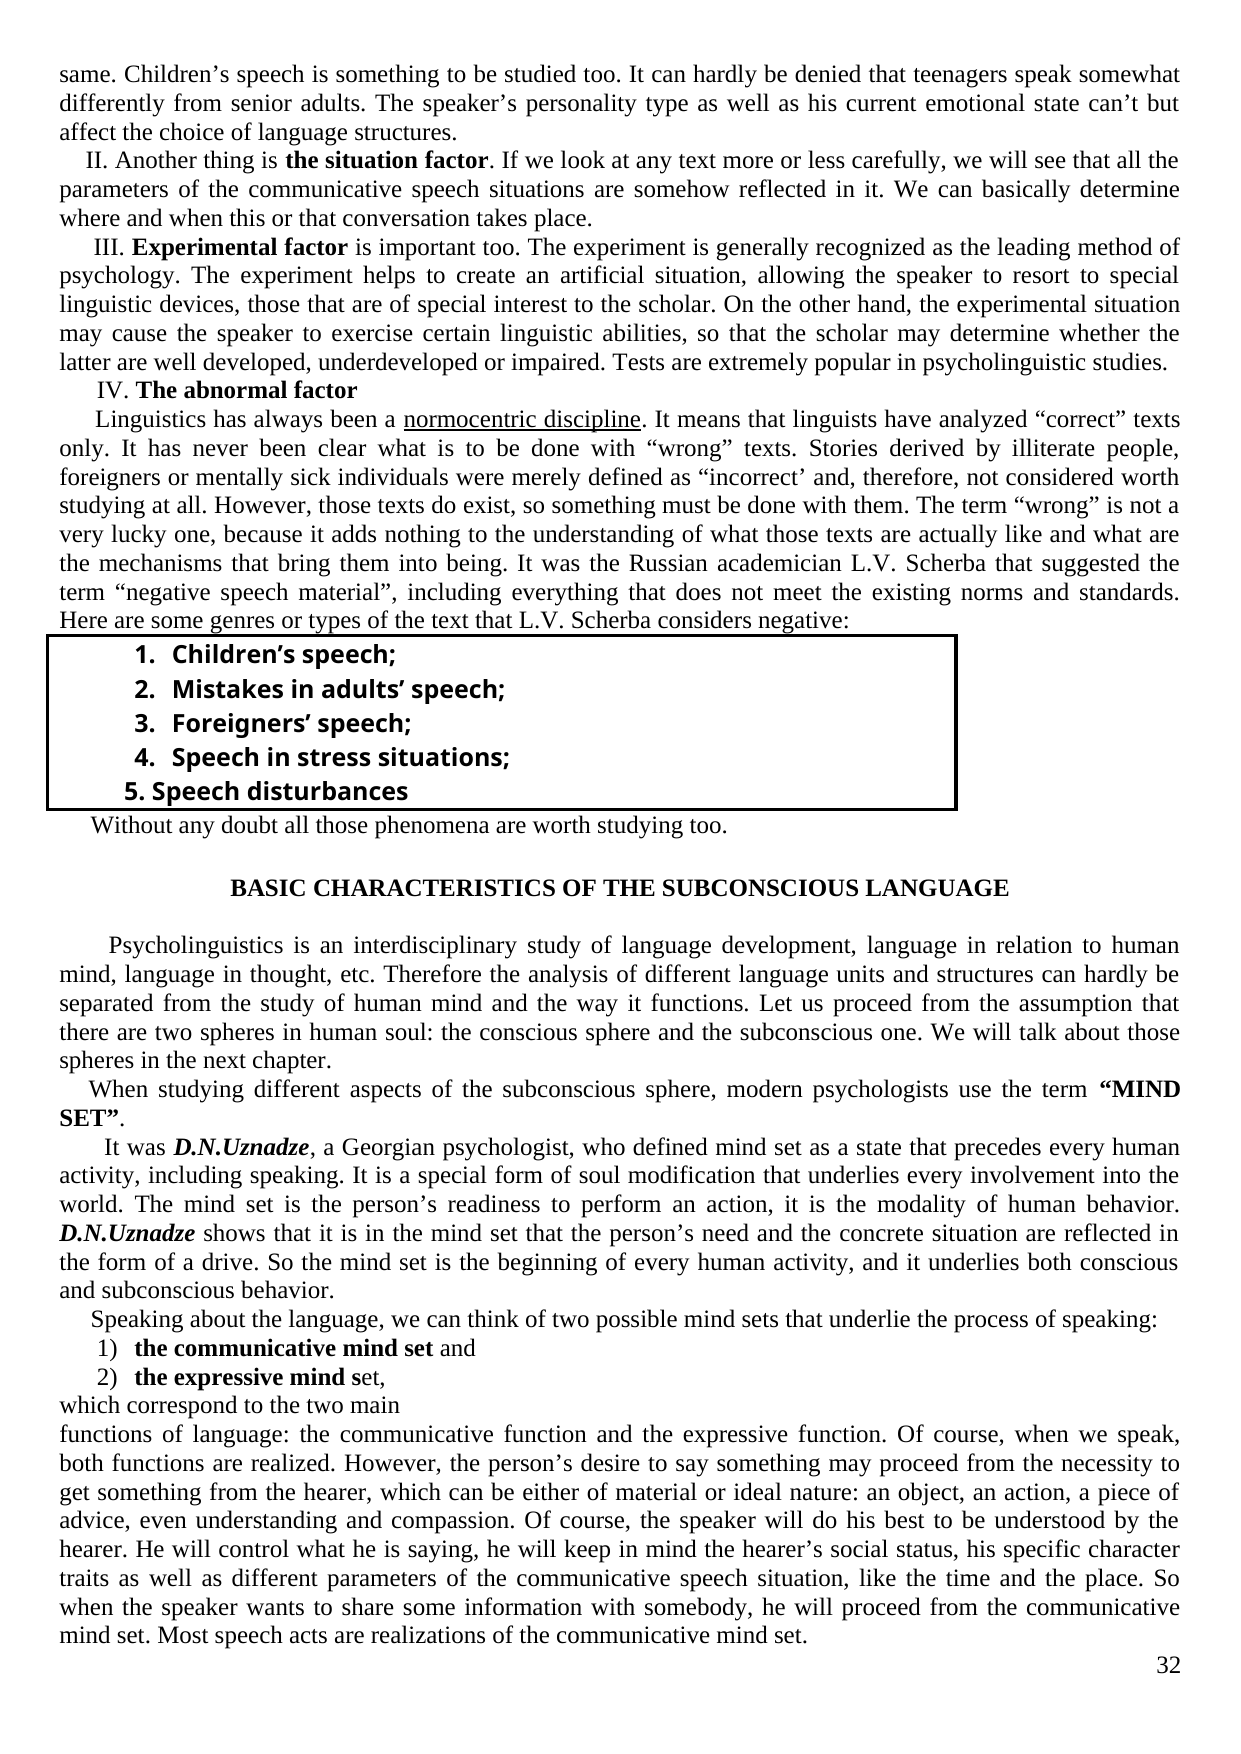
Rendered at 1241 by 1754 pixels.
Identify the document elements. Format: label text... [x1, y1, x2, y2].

text III. Experimental factor is important too. The experiment is generally recognized as the leading method of psychology. The experiment helps to create an artificial situation, allowing the speaker to resort to special linguistic devices, those that are of special interest to the scholar. On the other hand, the experimental situation may cause the speaker to exercise certain linguistic abilities, so that the scholar may determine whether the latter are well developed, underdeveloped or impaired. Tests are extremely popular in psycholinguistic studies. [59, 232, 1181, 375]
text functions of language: the communicative function and the expressive function. Of course, when we speak, both functions are realized. However, the person’s desire to say something may proceed from the necessity to get something from the hearer, which can be either of material or ideal nature: an object, an action, a piece of advice, even understanding and compassion. Of course, the speaker will do his best to be understood by the hearer. He will control what he is saying, he will keep in mind the hearer’s social status, his specific character traits as well as different parameters of the communicative speech situation, like the time and the place. So when the speaker wants to share some information with somebody, he will proceed from the communicative mind set. Most speech acts are realizations of the communicative mind set. [59, 1419, 1181, 1649]
text Linguistics has always been a normocentric discipline. It means that linguists have analyzed “correct” texts only. It has never been clear what is to be done with “wrong” texts. Stories derived by illiterate people, foreigners or mentally sick individuals were merely defined as “incorrect’ and, therefore, not considered worth studying at all. However, those texts do exist, so something must be done with them. The term “wrong” is not a very lucky one, because it adds nothing to the understanding of what those texts are actually like and what are the mechanisms that bring them into being. It was the Russian academician L.V. Scherba that suggested the term “negative speech material”, including everything that does not meet the existing norms and standards. Here are some genres or types of the text that L.V. Scherba considers negative: [59, 404, 1181, 634]
text IV. The abnormal factor [97, 375, 1181, 404]
list the communicative mind set and [97, 1333, 1181, 1362]
table_header Children’s speech; Mistakes in adults’ speech; Foreigners’ speech; Speech in stress situations; 5. Speech disturbances [49, 637, 954, 807]
text Speaking about the language, we can think of two possible mind sets that underlie the process of speaking: [59, 1304, 1181, 1333]
text It was D.N.Uznadze, a Georgian psychologist, who defined mind set as a state that precedes every human activity, including speaking. It is a special form of soul modification that underlies every involvement into the world. The mind set is the person’s readiness to perform an action, it is the modality of human behavior. D.N.Uznadze shows that it is in the mind set that the person’s need and the concrete situation are reflected in the form of a drive. So the mind set is the beginning of every human activity, and it underlies both conscious and subconscious behavior. [59, 1132, 1181, 1304]
text II. Another thing is the situation factor. If we look at any text more or less carefully, we will see that all the parameters of the communicative speech situations are somehow reflected in it. We can basically determine where and when this or that conversation takes place. [59, 145, 1181, 232]
text Without any doubt all those phenomena are worth studying too. [59, 811, 1181, 839]
list the expressive mind set, [97, 1362, 1181, 1390]
text BASIC CHARACTERISTICS OF THE SUBCONSCIOUS LANGUAGE [59, 873, 1181, 902]
text Psycholinguistics is an interdisciplinary study of language development, language in relation to human mind, language in thought, etc. Therefore the analysis of different language units and structures can hardly be separated from the study of human mind and the way it functions. Let us proceed from the assumption that there are two spheres in human soul: the conscious sphere and the subconscious one. We will talk about those spheres in the next chapter. [59, 930, 1181, 1074]
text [59, 59, 1181, 145]
text which correspond to the two main [59, 1390, 1181, 1419]
text When studying different aspects of the subconscious sphere, modern psychologists use the term “MIND SET”. [59, 1074, 1181, 1132]
